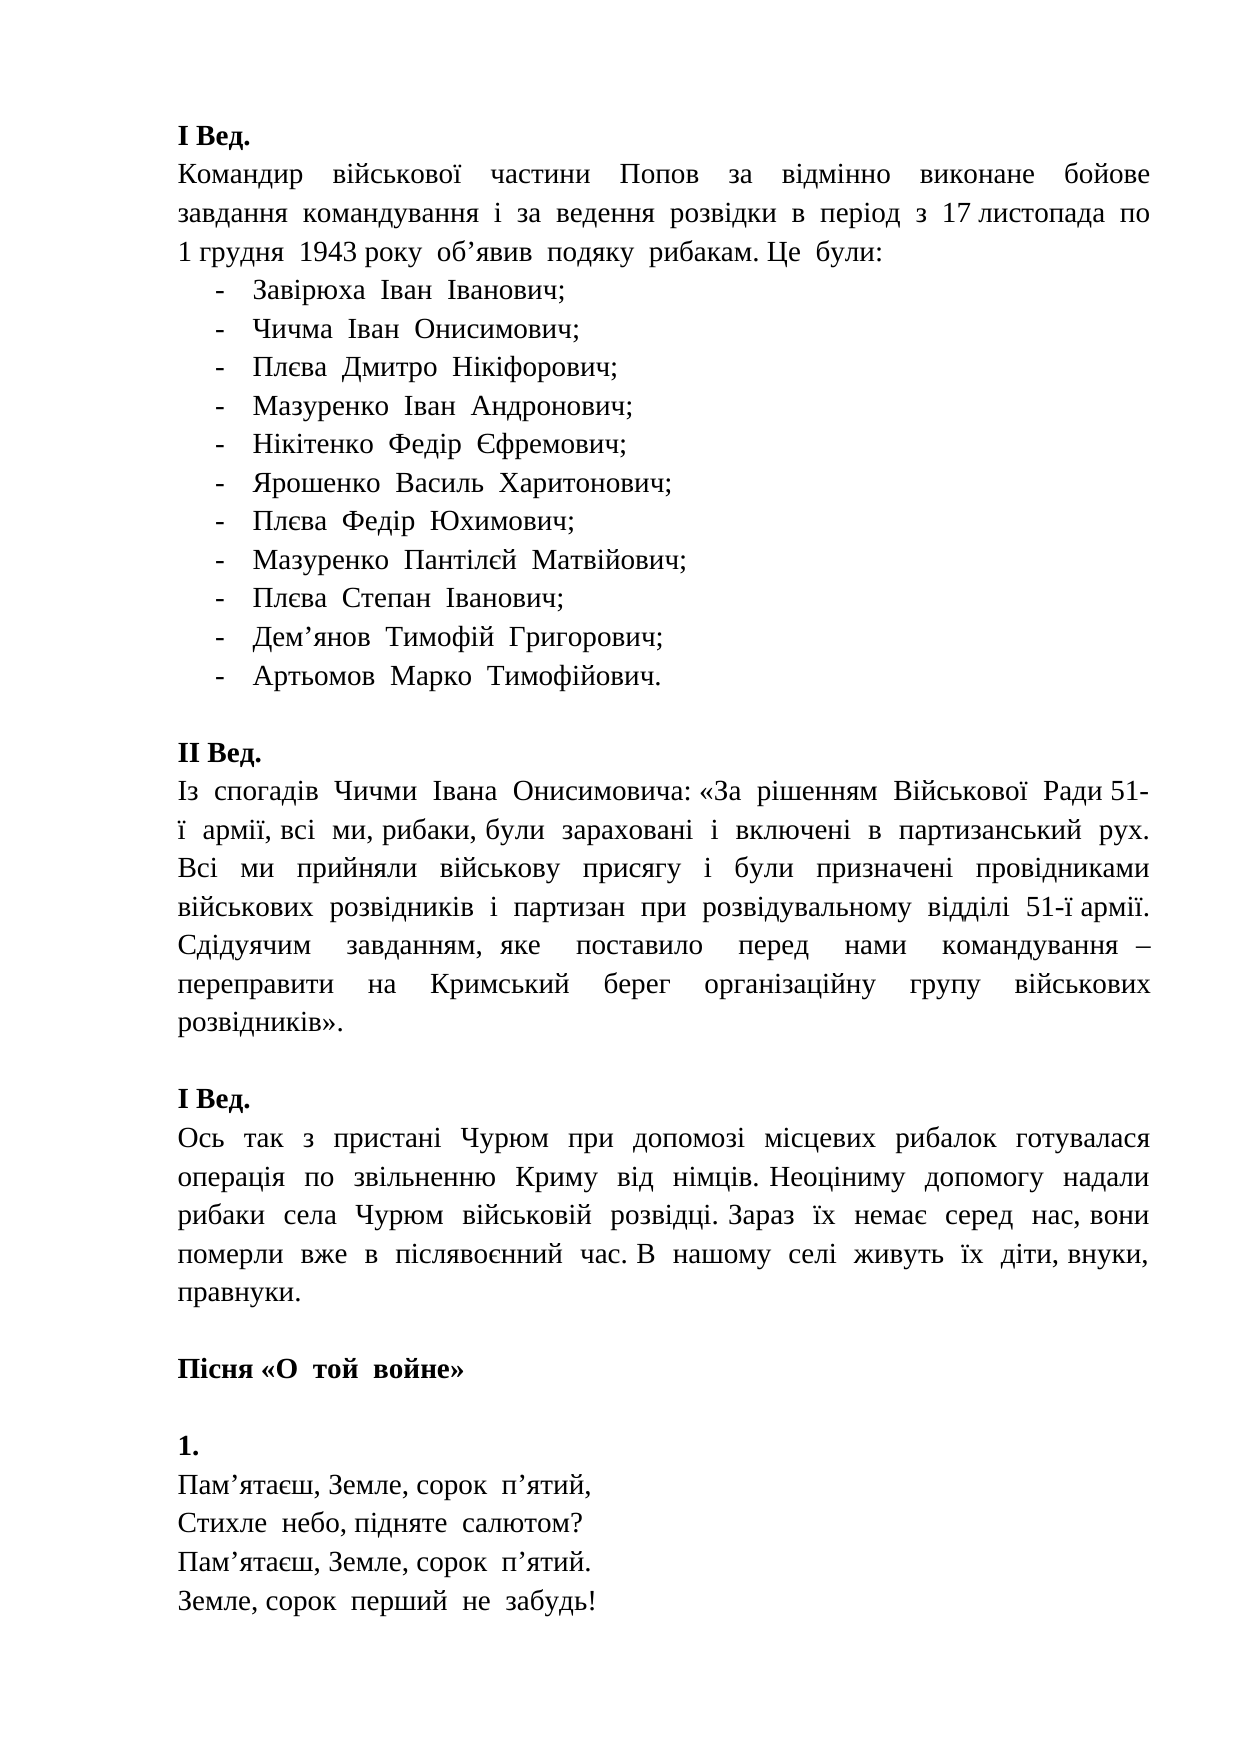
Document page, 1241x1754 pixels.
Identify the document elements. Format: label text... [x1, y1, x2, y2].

text Із спогадів Чичми Івана Онисимовича: «За рішенням Військової Ради 51-ї армії, всі ми, рибаки, були зараховані і включені в партизанський рух. Всі ми прийняли військову присягу і були призначені провідниками військових розвідників і партизан при розвідувальному відділі 51-ї армії. Сдідуячим завданням, яке поставило перед нами командування – переправити на Кримський берег організаційну групу військових розвідників». [177, 773, 1152, 1038]
text Земле, сорок перший не забудь! [177, 1583, 1152, 1616]
text 1. [177, 1428, 1152, 1462]
text І Вед. [177, 1082, 1152, 1115]
text Пам’ятаєш, Земле, сорок п’ятий. [177, 1544, 1152, 1578]
list Ярошенко Василь Харитонович; [215, 465, 1152, 498]
list Артьомов Марко Тимофійович. [215, 658, 1152, 691]
text Ось так з пристані Чурюм при допомозі місцевих рибалок готувалася операція по звільненню Криму від німців. Неоціниму допомогу надали рибаки села Чурюм військовій розвідці. Зараз їх немає серед нас, вони померли вже в післявоєнний час. В нашому селі живуть їх діти, внуки, правнуки. [177, 1120, 1152, 1308]
text І Вед. [177, 118, 1152, 152]
list Нікітенко Федір Єфремович; [215, 426, 1152, 460]
list Чичма Іван Онисимович; [215, 311, 1152, 344]
list Дем’янов Тимофій Григорович; [215, 619, 1152, 653]
list Мазуренко Іван Андронович; [215, 388, 1152, 421]
list Завірюха Іван Іванович; [215, 272, 1152, 306]
text Пам’ятаєш, Земле, сорок п’ятий, [177, 1467, 1152, 1501]
list Плєва Федір Юхимович; [215, 503, 1152, 537]
text Командир військової частини Попов за відмінно виконане бойове завдання командування і за ведення розвідки в період з 17 листопада по 1 грудня 1943 року об’явив подяку рибакам. Це були: [177, 157, 1152, 267]
text Стихле небо, підняте салютом? [177, 1506, 1152, 1539]
text Пісня «О той войне» [177, 1351, 1152, 1385]
list Мазуренко Пантілєй Матвійович; [215, 542, 1152, 576]
list Плєва Дмитро Нікіфорович; [215, 349, 1152, 383]
text ІІ Вед. [177, 735, 1152, 768]
list Плєва Степан Іванович; [215, 581, 1152, 614]
